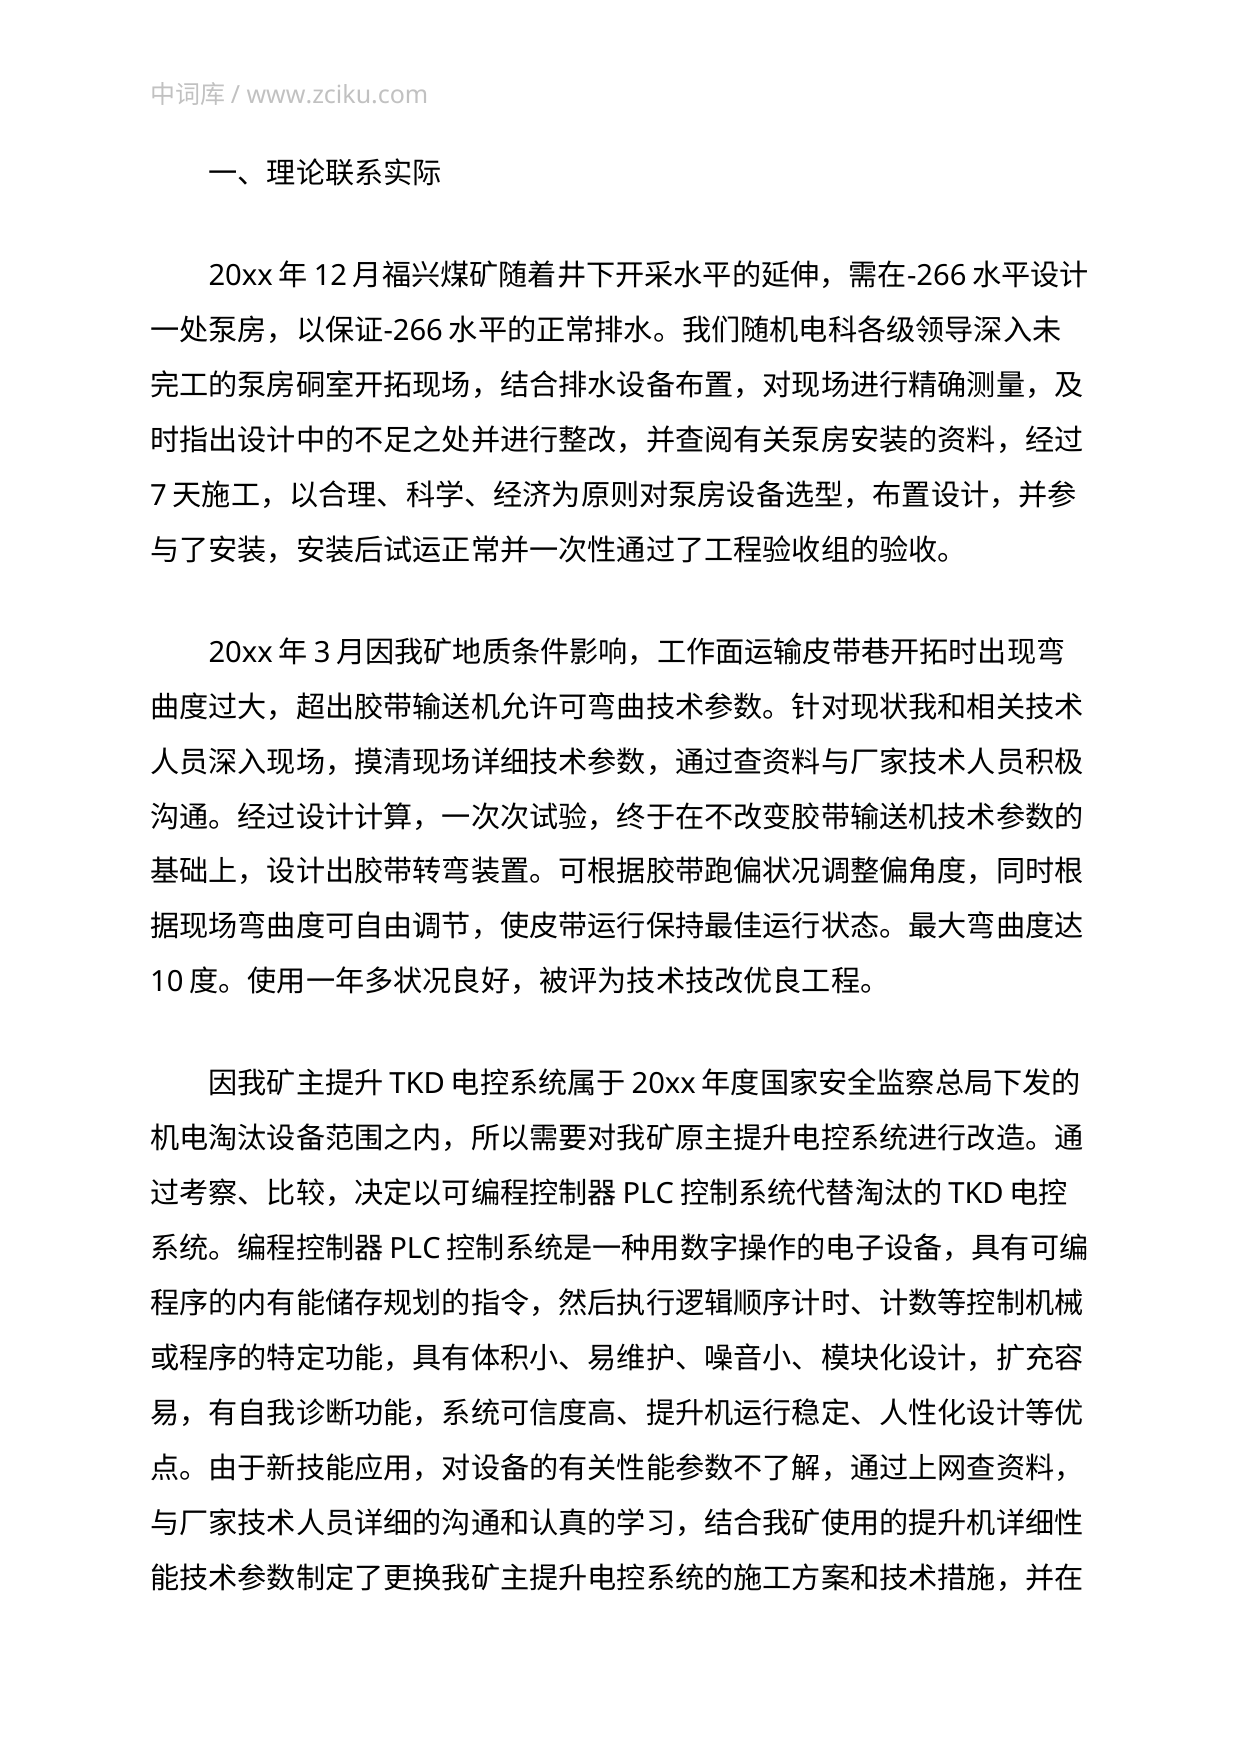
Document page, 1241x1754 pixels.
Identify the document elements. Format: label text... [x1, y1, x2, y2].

text 20xx年12月福兴煤矿随着井下开采水平的延伸，需在-266水平设计一处泵房，以保证-266水平的正常排水。我们随机电科各级领导深入未完工的泵房硐室开拓现场，结合排水设备布置，对现场进行精确测量，及时指出设计中的不足之处并进行整改，并查阅有关泵房安装的资料，经过7天施工，以合理、科学、经济为原则对泵房设备选型，布置设计，并参与了安装，安装后试运正常并一次性通过了工程验收组的验收。 [150, 252, 1090, 569]
text 20xx年3月因我矿地质条件影响，工作面运输皮带巷开拓时出现弯曲度过大，超出胶带输送机允许可弯曲技术参数。针对现状我和相关技术人员深入现场，摸清现场详细技术参数，通过查资料与厂家技术人员积极沟通。经过设计计算，一次次试验，终于在不改变胶带输送机技术参数的基础上，设计出胶带转弯装置。可根据胶带跑偏状况调整偏角度，同时根据现场弯曲度可自由调节，使皮带运行保持最佳运行状态。最大弯曲度达10度。使用一年多状况良好，被评为技术技改优良工程。 [150, 628, 1090, 1000]
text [150, 1060, 1090, 1596]
text 一、理论联系实际 [150, 150, 1090, 192]
